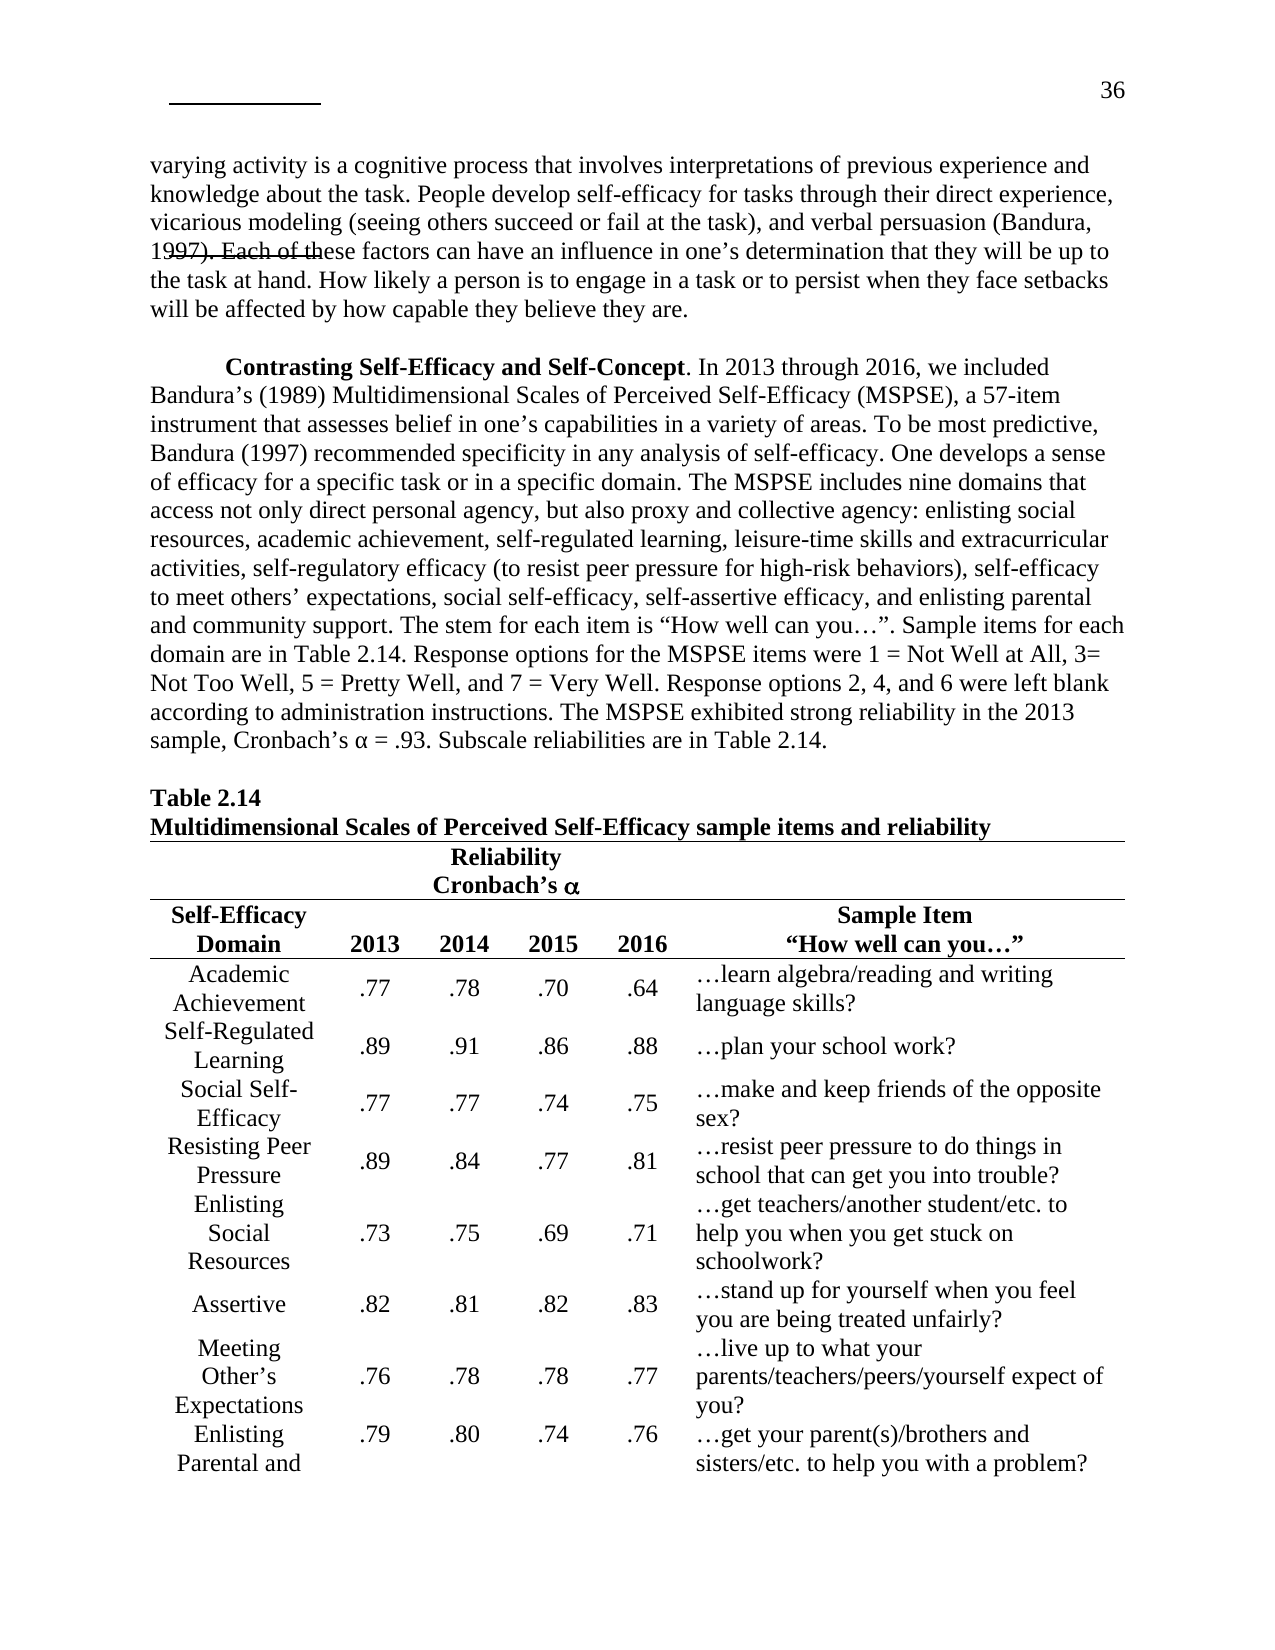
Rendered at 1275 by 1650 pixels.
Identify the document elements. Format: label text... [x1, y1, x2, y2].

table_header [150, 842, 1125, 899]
text Table 2.14 [150, 783, 1125, 812]
text Contrasting Self-Efficacy and Self-Concept. In 2013 through 2016, we included Bandura’s (1989) Multidimensional Scales of Perceived Self-Efficacy (MSPSE), a 57-item instrument that assesses belief in one’s capabilities in a variety of areas. To be most predictive, Bandura (1997) recommended specificity in any analysis of self-efficacy. One develops a sense of efficacy for a specific task or in a specific domain. The MSPSE includes nine domains that access not only direct personal agency, but also proxy and collective agency: enlisting social resources, academic achievement, self-regulated learning, leisure-time skills and extracurricular activities, self-regulatory efficacy (to resist peer pressure for high-risk behaviors), self-efficacy to meet others’ expectations, social self-efficacy, self-assertive efficacy, and enlisting parental and community support. The stem for each item is “How well can you…”. Sample items for each domain are in Table 2.14. Response options for the MSPSE items were 1 = Not Well at All, 3= Not Too Well, 5 = Pretty Well, and 7 = Very Well. Response options 2, 4, and 6 were left blank according to administration instructions. The MSPSE exhibited strong reliability in the 2013 sample, Cronbach’s α = .93. Subscale reliabilities are in Table 2.14. [150, 352, 1125, 754]
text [150, 150, 1125, 322]
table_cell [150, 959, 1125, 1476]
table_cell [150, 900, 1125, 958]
text Multidimensional Scales of Perceived Self-Efficacy sample items and reliability [150, 812, 1125, 841]
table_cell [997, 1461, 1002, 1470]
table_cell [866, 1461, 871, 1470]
